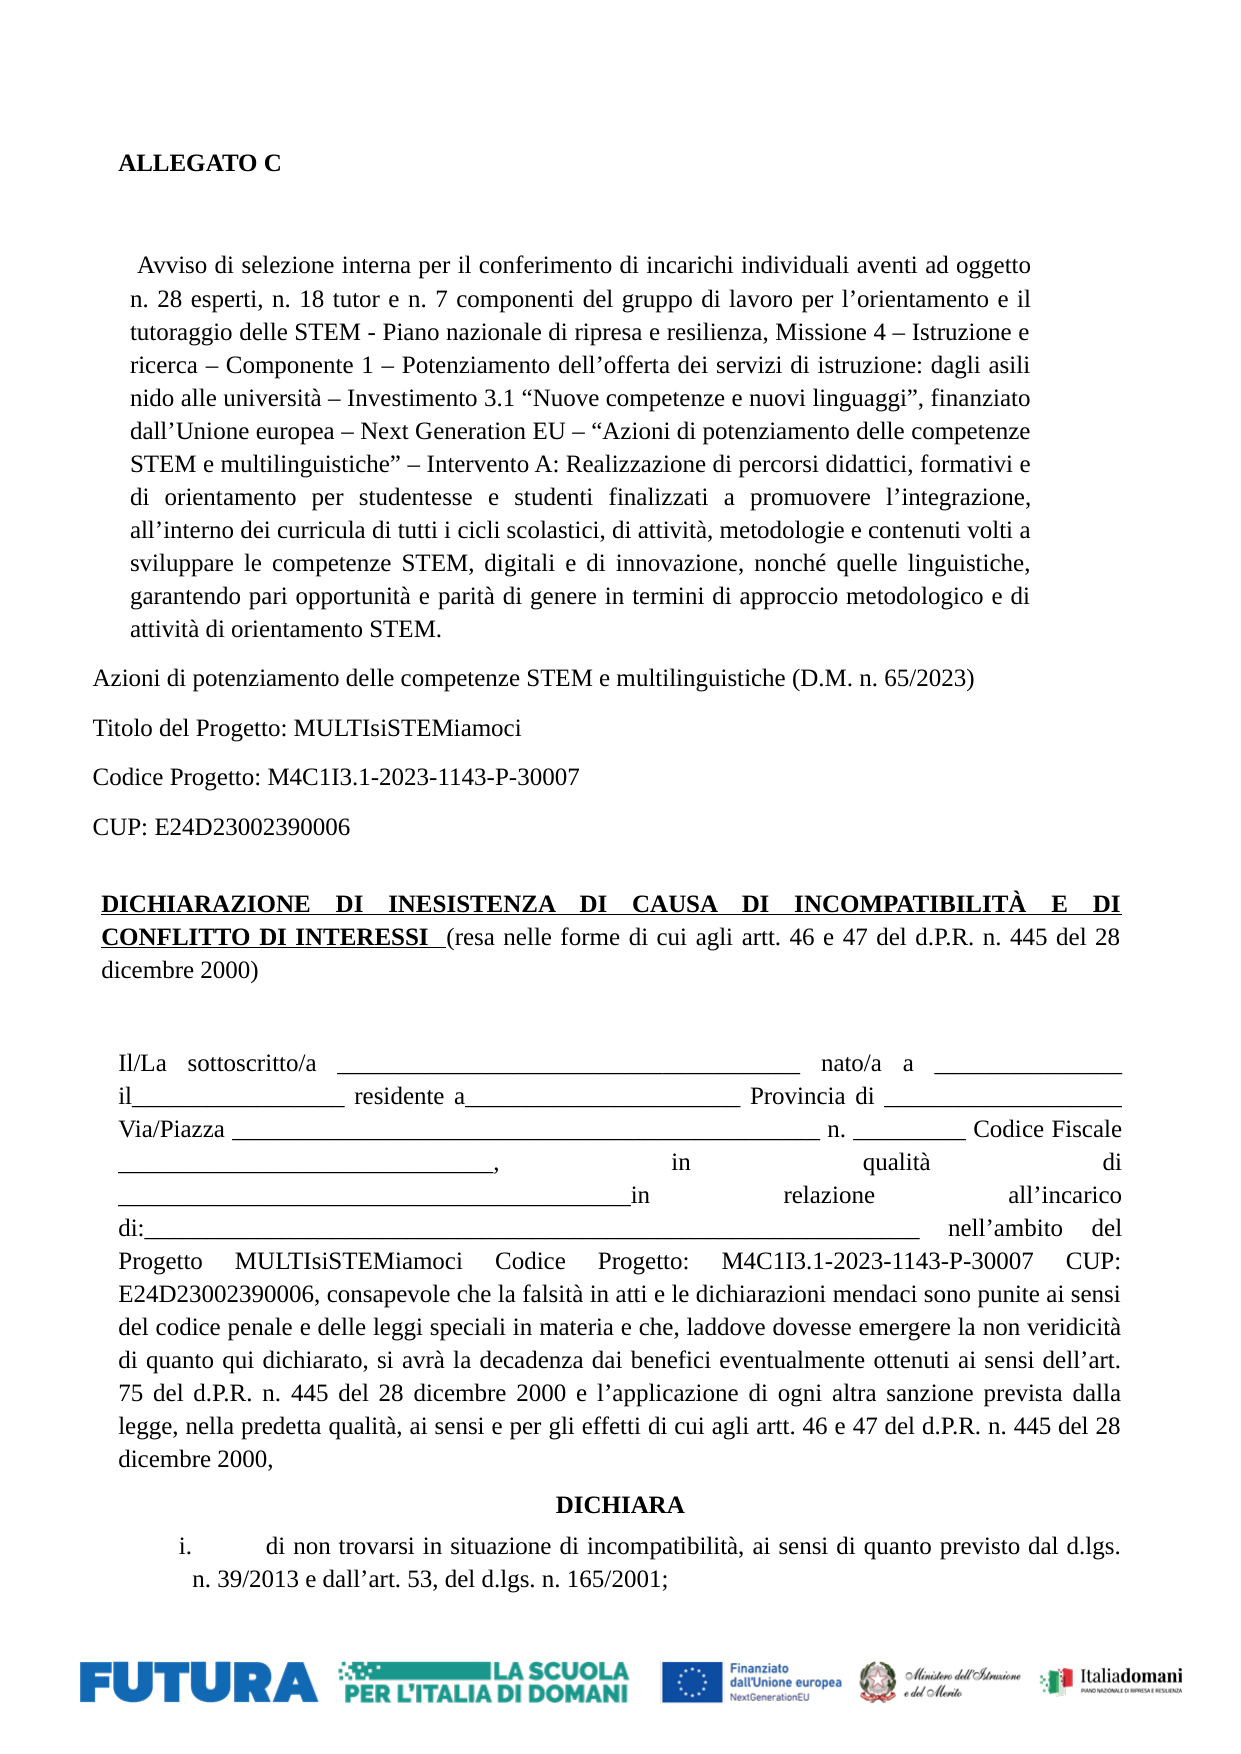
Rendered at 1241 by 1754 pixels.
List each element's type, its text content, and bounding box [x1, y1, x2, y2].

text Avviso di selezione interna per il conferimento di incarichi individuali aventi ad oggetto n. 28 esperti, n. 18 tutor e n. 7 componenti del gruppo di lavoro per l’orientamento e il tutoraggio delle STEM - Piano nazionale di ripresa e resilienza, Missione 4 – Istruzione e ricerca – Componente 1 – Potenziamento dell’offerta dei servizi di istruzione: dagli asili nido alle università – Investimento 3.1 “Nuove competenze e nuovi linguaggi”, finanziato dall’Unione europea – Next Generation EU – “Azioni di potenziamento delle competenze STEM e multilinguistiche” – Intervento A: Realizzazione di percorsi didattici, formativi e di orientamento per studentesse e studenti finalizzati a promuovere l’integrazione, all’interno dei curricula di tutti i cicli scolastici, di attività, metodologie e contenuti volti a sviluppare le competenze STEM, digitali e di innovazione, nonché quelle linguistiche, garantendo pari opportunità e parità di genere in termini di approccio metodologico e di attività di orientamento STEM. [92, 251, 1032, 643]
text CUP: E24D23002390006 [92, 812, 1032, 841]
text Titolo del Progetto: MULTIsiSTEMiamoci [92, 713, 1032, 742]
list di non trovarsi in situazione di incompatibilità, ai sensi di quanto previsto dal d.lgs. n. 39/2013 e dall’art. 53, del d.lgs. n. 165/2001; [192, 1531, 1122, 1593]
text Il/La sottoscritto/a _____________________________________ nato/a a _______________ il_________________ residente a______________________ Provincia di ___________________ Via/Piazza _______________________________________________ n. _________ Codice Fiscale ______________________________, in qualità di _________________________________________in relazione all’incarico di:______________________________________________________________ nell’ambito del Progetto MULTIsiSTEMiamoci Codice Progetto: M4C1I3.1-2023-1143-P-30007 CUP: E24D23002390006, consapevole che la falsità in atti e le dichiarazioni mendaci sono punite ai sensi del codice penale e delle leggi speciali in materia e che, laddove dovesse emergere la non veridicità di quanto qui dichiarato, si avrà la decadenza dai benefici eventualmente ottenuti ai sensi dell’art. 75 del d.P.R. n. 445 del 28 dicembre 2000 e l’applicazione di ogni altra sanzione prevista dalla legge, nella predetta qualità, ai sensi e per gli effetti di cui agli artt. 46 e 47 del d.P.R. n. 445 del 28 dicembre 2000, [118, 1048, 1122, 1473]
text Azioni di potenziamento delle competenze STEM e multilinguistiche (D.M. n. 65/2023) [92, 663, 1032, 692]
text ALLEGATO C [118, 148, 1122, 176]
text Codice Progetto: M4C1I3.1-2023-1143-P-30007 [92, 762, 1032, 791]
text DICHIARA [118, 1490, 1122, 1519]
text DICHIARAZIONE DI INESISTENZA DI CAUSA DI INCOMPATIBILITÀ E DI CONFLITTO DI INTERESSI (resa nelle forme di cui agli artt. 46 e 47 del d.P.R. n. 445 del 28 dicembre 2000) [101, 889, 1122, 914]
text DICHIARAZIONE DI INESISTENZA DI CAUSA DI INCOMPATIBILITÀ E DI CONFLITTO DI INTERESSI (resa nelle forme di cui agli artt. 46 e 47 del d.P.R. n. 445 del 28 dicembre 2000) [101, 915, 1122, 983]
picture [78, 1660, 1181, 1703]
